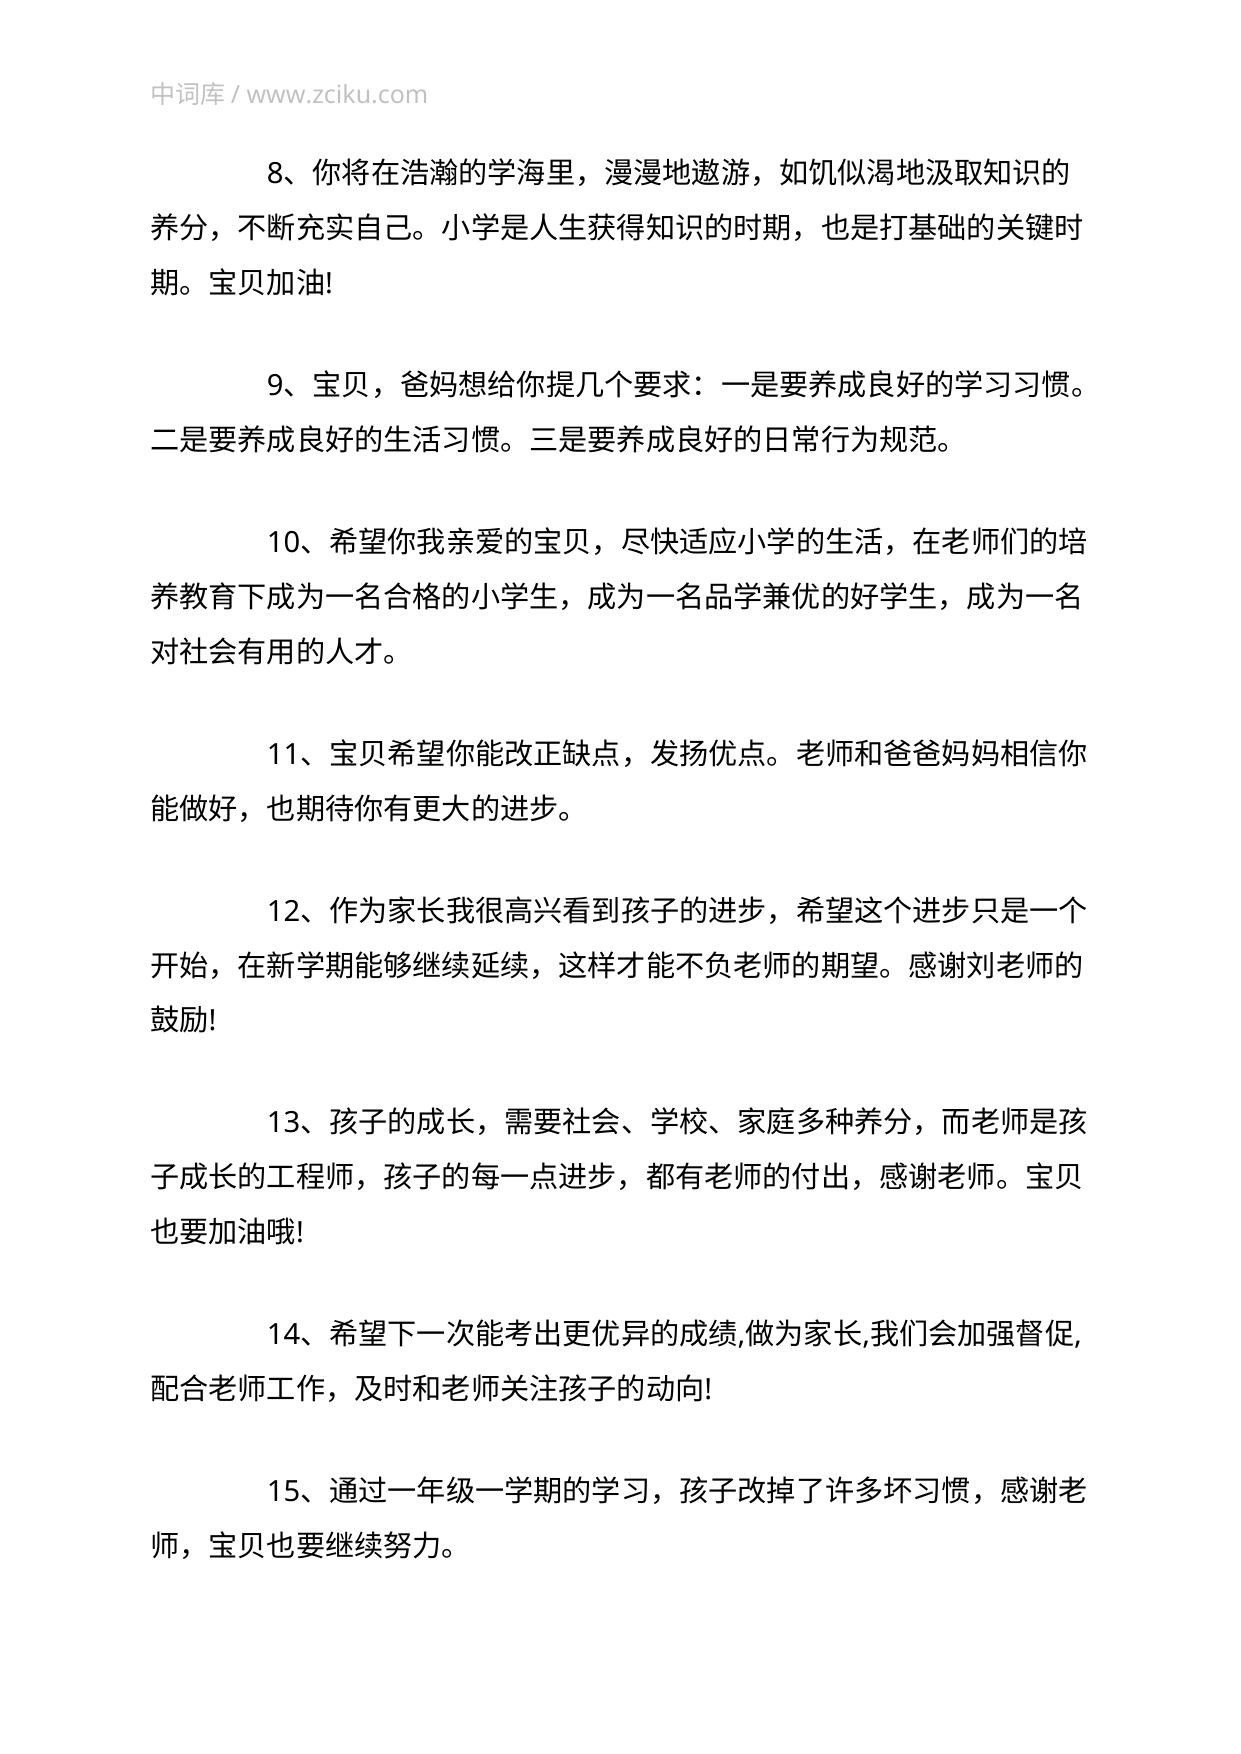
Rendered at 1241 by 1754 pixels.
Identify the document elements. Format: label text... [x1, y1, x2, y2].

text 15、通过一年级一学期的学习，孩子改掉了许多坏习惯，感谢老师，宝贝也要继续努力。 [150, 1468, 1090, 1565]
text 11、宝贝希望你能改正缺点，发扬优点。老师和爸爸妈妈相信你能做好，也期待你有更大的进步。 [150, 730, 1090, 828]
text 13、孩子的成长，需要社会、学校、家庭多种养分，而老师是孩子成长的工程师，孩子的每一点进步，都有老师的付出，感谢老师。宝贝也要加油哦! [150, 1099, 1090, 1251]
text 9、宝贝，爸妈想给你提几个要求：一是要养成良好的学习习惯。二是要养成良好的生活习惯。三是要养成良好的日常行为规范。 [150, 362, 1090, 459]
text 14、希望下一次能考出更优异的成绩,做为家长,我们会加强督促,配合老师工作，及时和老师关注孩子的动向! [150, 1311, 1090, 1408]
text 12、作为家长我很高兴看到孩子的进步，希望这个进步只是一个开始，在新学期能够继续延续，这样才能不负老师的期望。感谢刘老师的鼓励! [150, 887, 1090, 1039]
text 10、希望你我亲爱的宝贝，尽快适应小学的生活，在老师们的培养教育下成为一名合格的小学生，成为一名品学兼优的好学生，成为一名对社会有用的人才。 [150, 519, 1090, 671]
text 8、你将在浩瀚的学海里，漫漫地遨游，如饥似渴地汲取知识的养分，不断充实自己。小学是人生获得知识的时期，也是打基础的关键时期。宝贝加油! [150, 150, 1090, 302]
